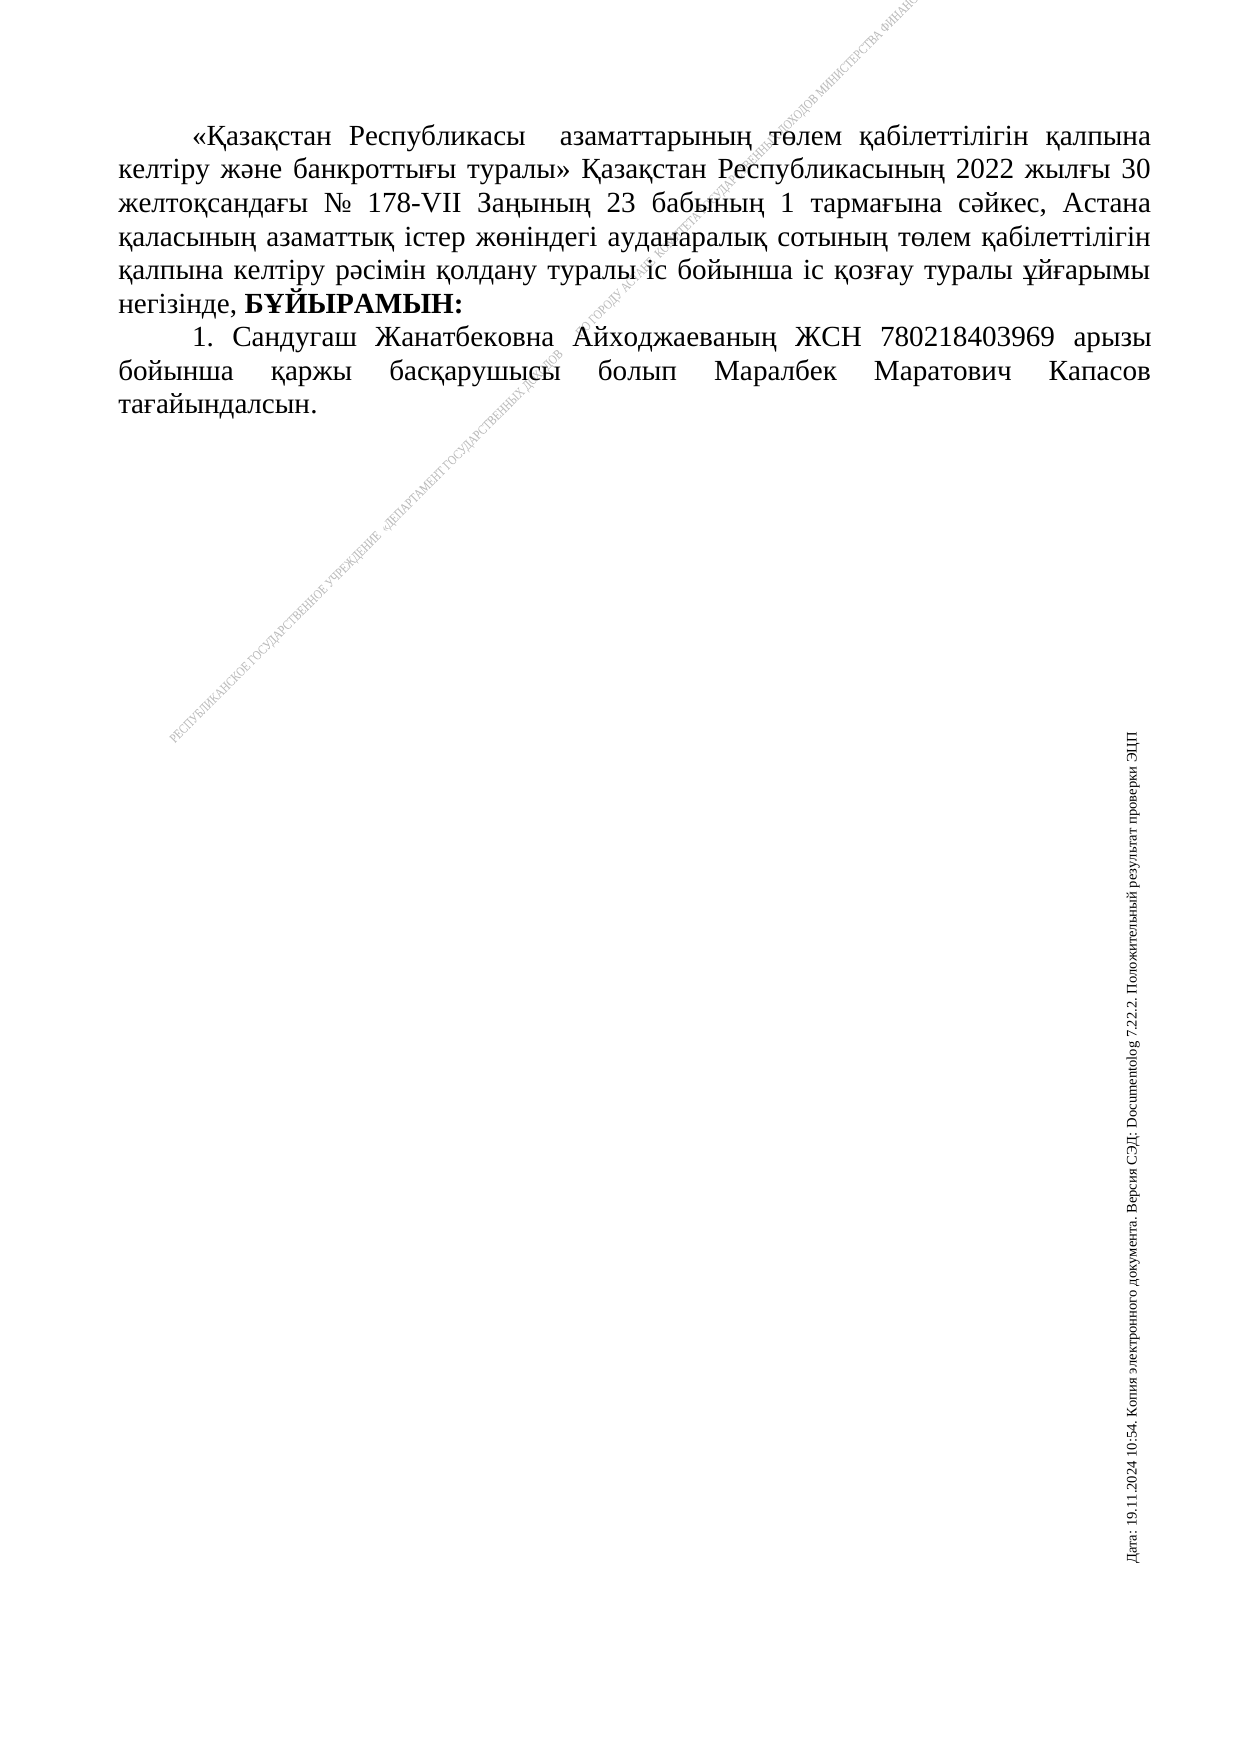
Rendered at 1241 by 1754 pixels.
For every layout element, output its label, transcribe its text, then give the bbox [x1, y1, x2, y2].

text 1. Сандугаш Жанатбековна Айходжаеваның ЖСН 780218403969 арызы бойынша қаржы басқарушысы болып Маралбек Маратович Капасов тағайындалсын. [118, 319, 1152, 420]
text «Қазақстан Республикасы азаматтарының төлем қабілеттілігін қалпына келтіру және банкроттығы туралы» Қазақстан Республикасының 2022 жылғы 30 желтоқсандағы № 178-VII Заңының 23 бабының 1 тармағына сәйкес, Астана қаласының азаматтық істер жөніндегі ауданаралық сотының төлем қабілеттілігін қалпына келтіру рәсімін қолдану туралы іс бойынша іс қозғау туралы ұйғарымы негізінде, Бұйырамын: [118, 118, 1152, 319]
